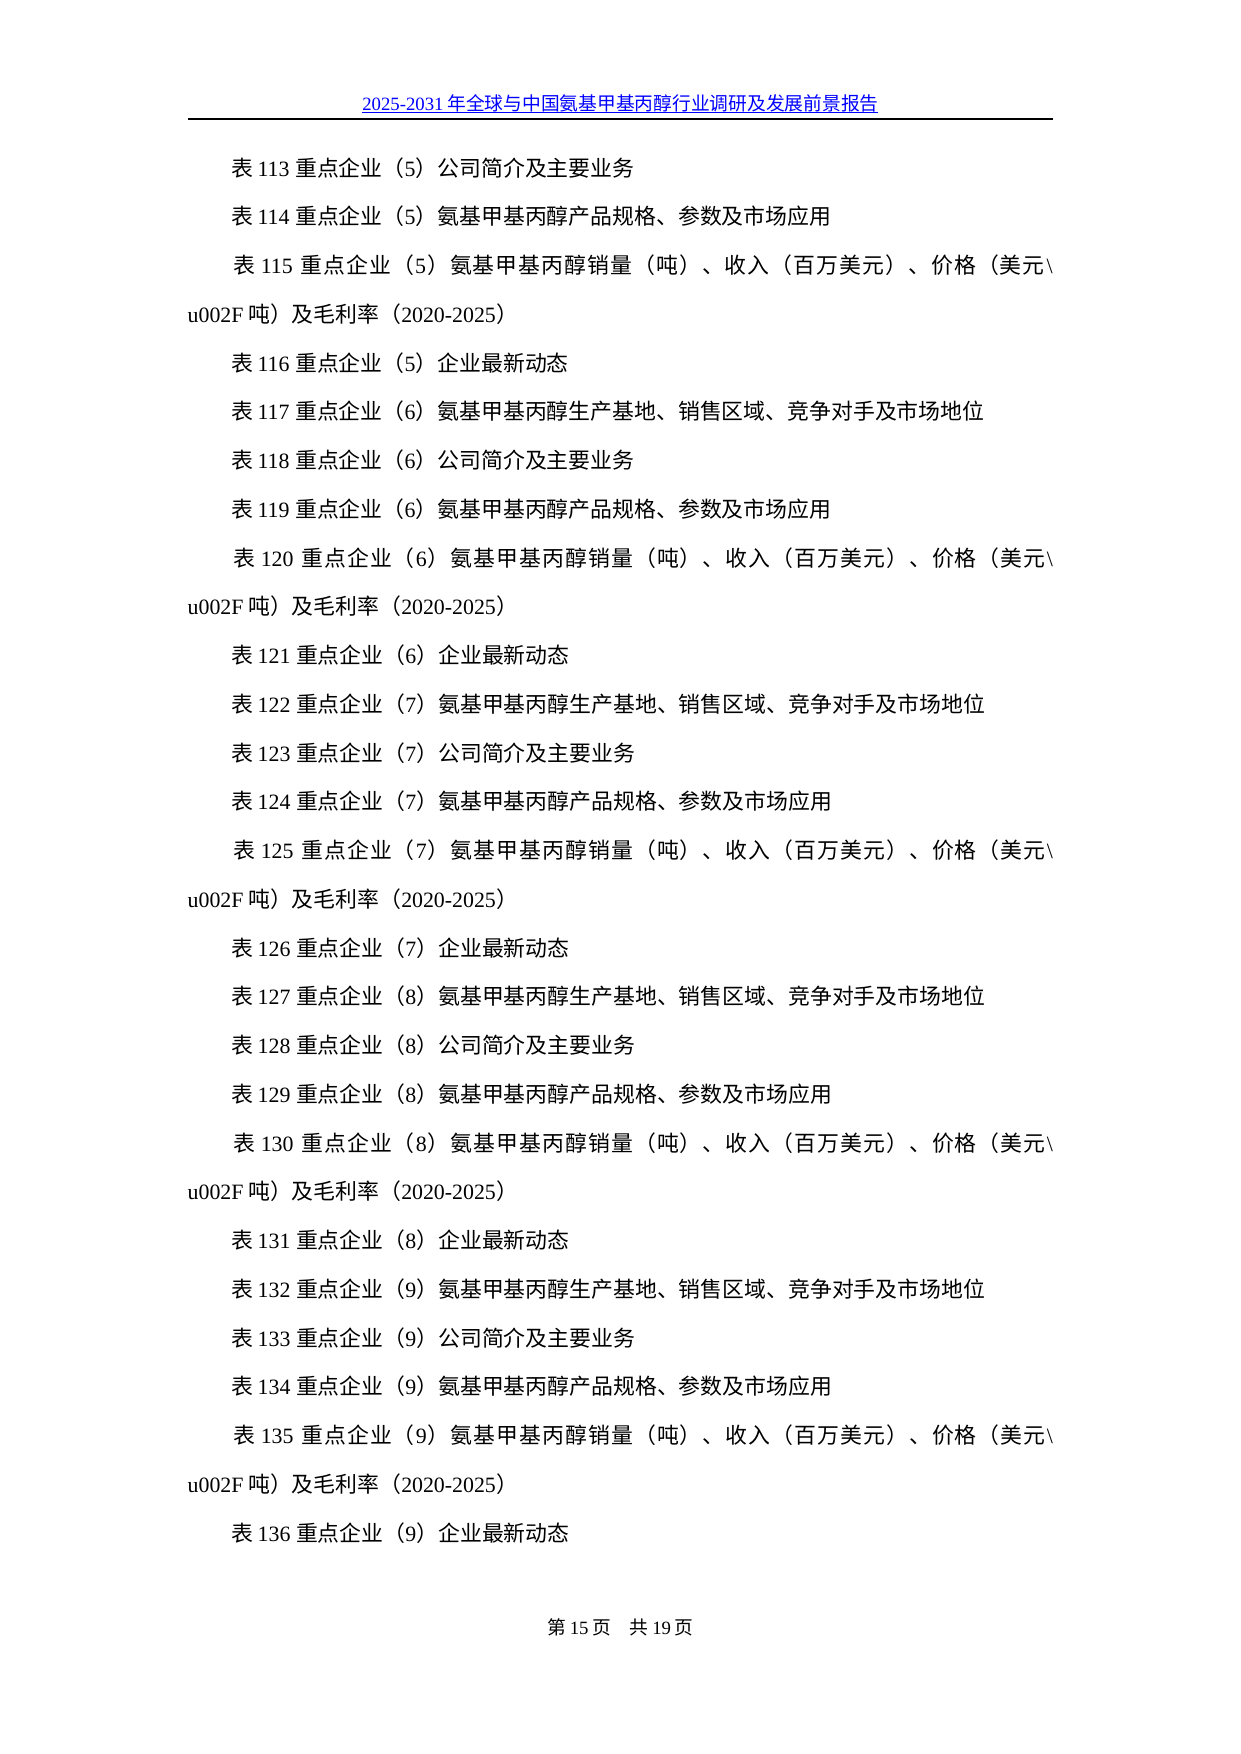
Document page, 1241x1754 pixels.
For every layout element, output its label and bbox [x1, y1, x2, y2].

text [187, 150, 1053, 1548]
